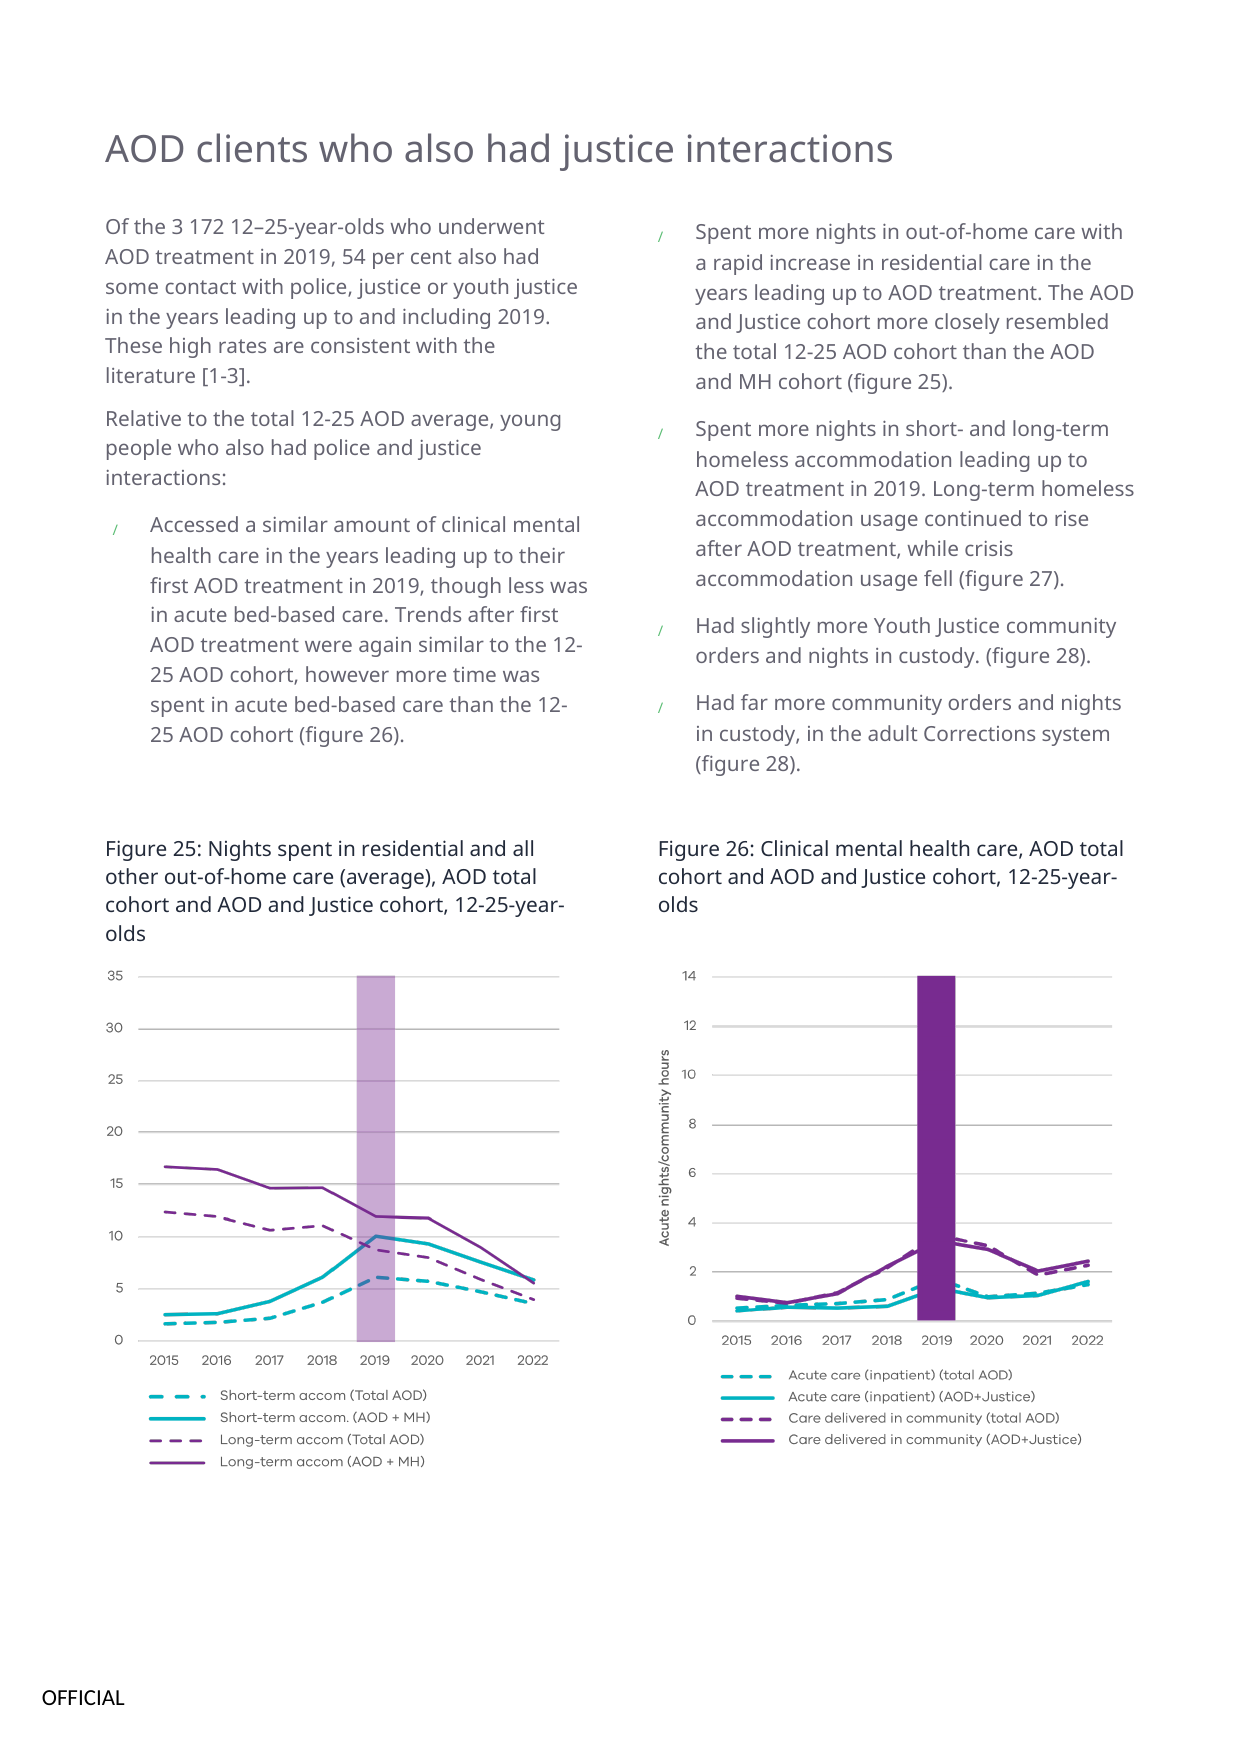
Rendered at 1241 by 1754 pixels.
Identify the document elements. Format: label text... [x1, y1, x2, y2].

list Had far more community orders and nights in custody, in the adult Corrections system (figure 28). [658, 684, 1135, 778]
list Accessed a similar amount of clinical mental health care in the years leading up to their first AOD treatment in 2019, though less was in acute bed-based care. Trends after first AOD treatment were again similar to the 12-25 AOD cohort, however more time was spent in acute bed-based care than the 12-25 AOD cohort (figure 26). [112, 506, 590, 748]
text Figure 26: Clinical mental health care, AOD total cohort and AOD and Justice cohort, 12-25-year-olds [658, 834, 1135, 947]
picture [657, 968, 1113, 1447]
picture [105, 968, 560, 1469]
list Spent more nights in short- and long-term homeless accommodation leading up to AOD treatment in 2019. Long-term homeless accommodation usage continued to rise after AOD treatment, while crisis accommodation usage fell (figure 27). [658, 409, 1135, 592]
list Had slightly more Youth Justice community orders and nights in custody. (figure 28). [658, 606, 1135, 670]
text Figure 25: Nights spent in residential and all other out-of-home care (average), AOD total cohort and AOD and Justice cohort, 12-25-year-olds [105, 834, 583, 947]
text Of the 3 172 12–25-year-olds who underwent AOD treatment in 2019, 54 per cent also had some contact with police, justice or youth justice in the years leading up to and including 2019. These high rates are consistent with the literature [1-3]. [105, 212, 590, 390]
subtitle AOD clients who also had justice interactions [105, 130, 1135, 171]
text Relative to the total 12-25 AOD average, young people who also had police and justice interactions: [105, 404, 590, 492]
list Spent more nights in out-of-home care with a rapid increase in residential care in the years leading up to AOD treatment. The AOD and Justice cohort more closely resembled the total 12-25 AOD cohort than the AOD and MH cohort (figure 25). [658, 212, 1135, 396]
